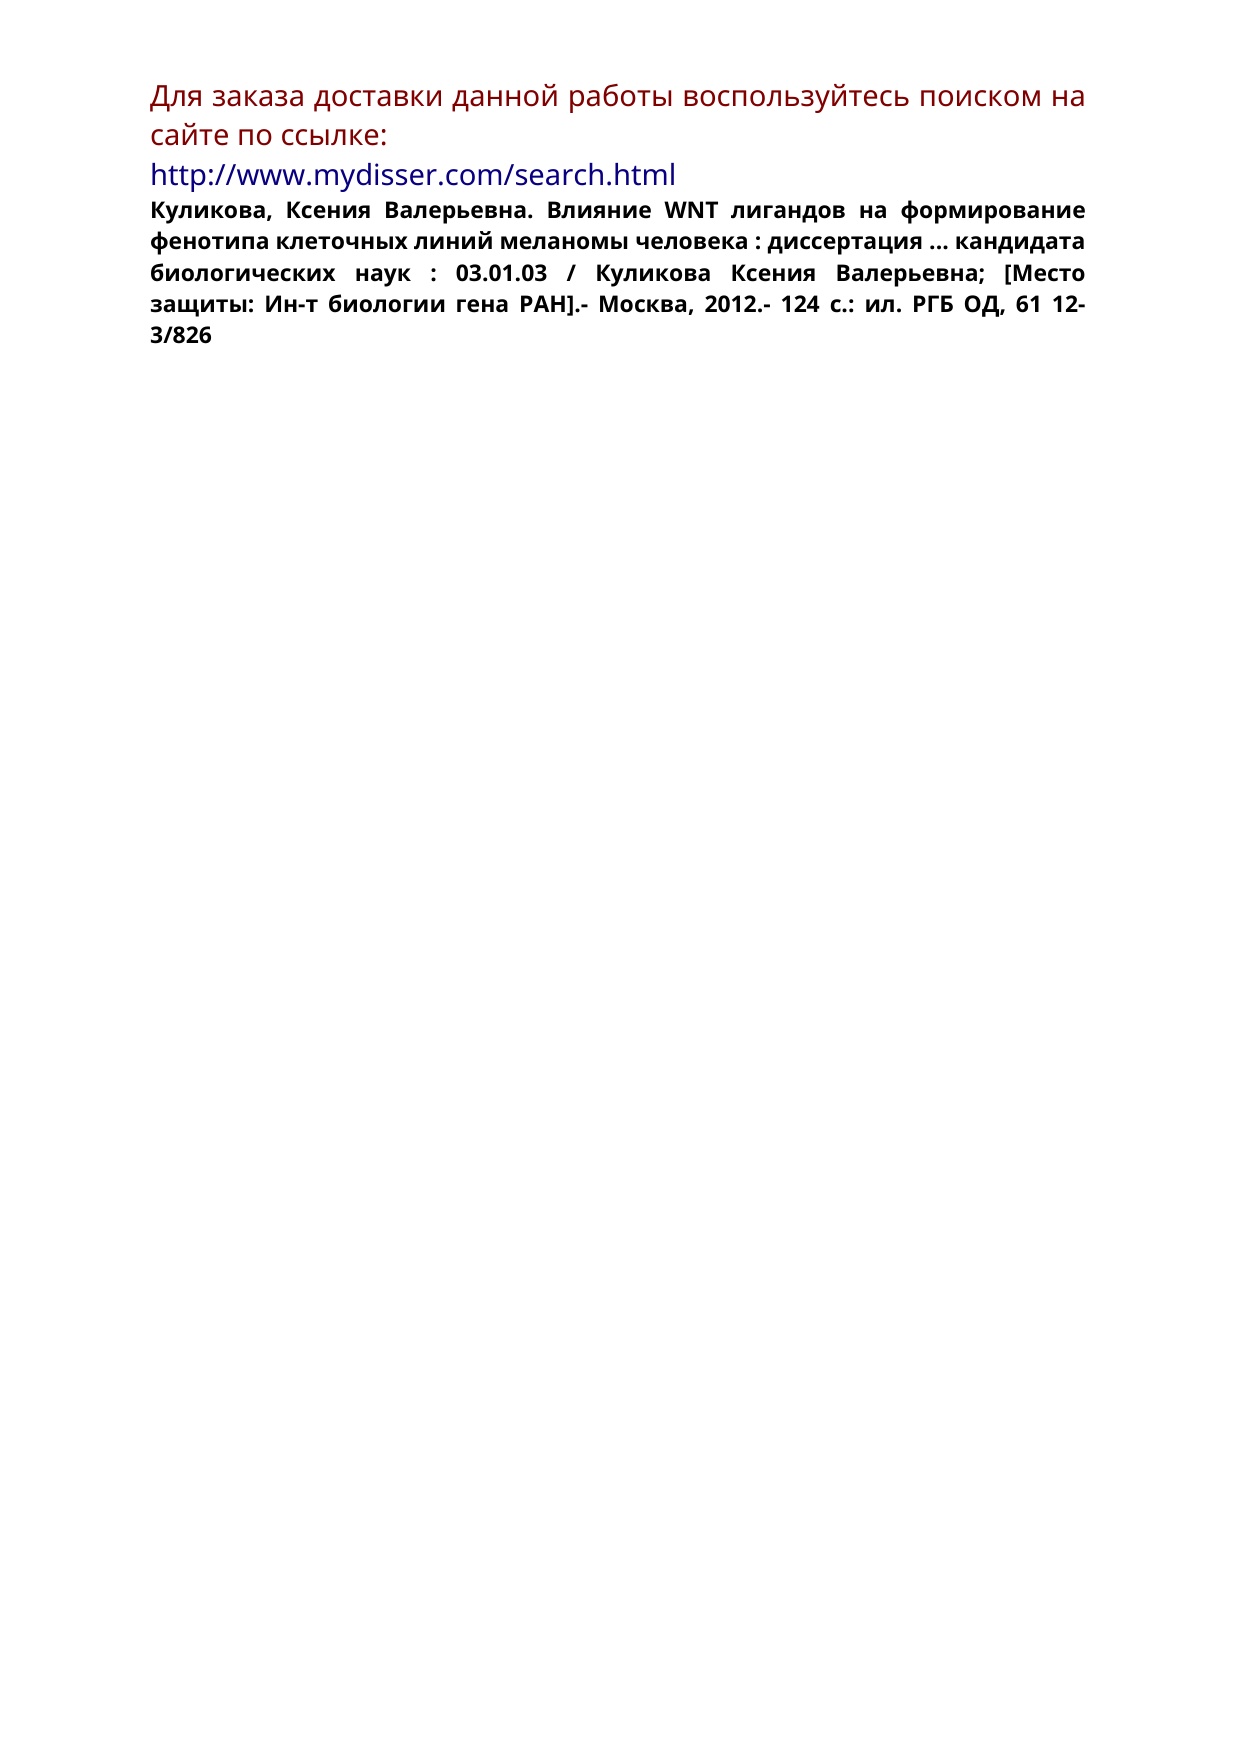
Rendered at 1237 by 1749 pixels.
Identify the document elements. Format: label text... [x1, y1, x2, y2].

text Куликова, Ксения Валерьевна. Влияние WNT лигандов на формирование фенотипа клеточных линий меланомы человека : диссертация ... кандидата биологических наук : 03.01.03 / Куликова Ксения Валерьевна; [Место защиты: Ин-т биологии гена РАН].- Москва, 2012.- 124 с.: ил. РГБ ОД, 61 12-3/826 [150, 194, 1086, 350]
